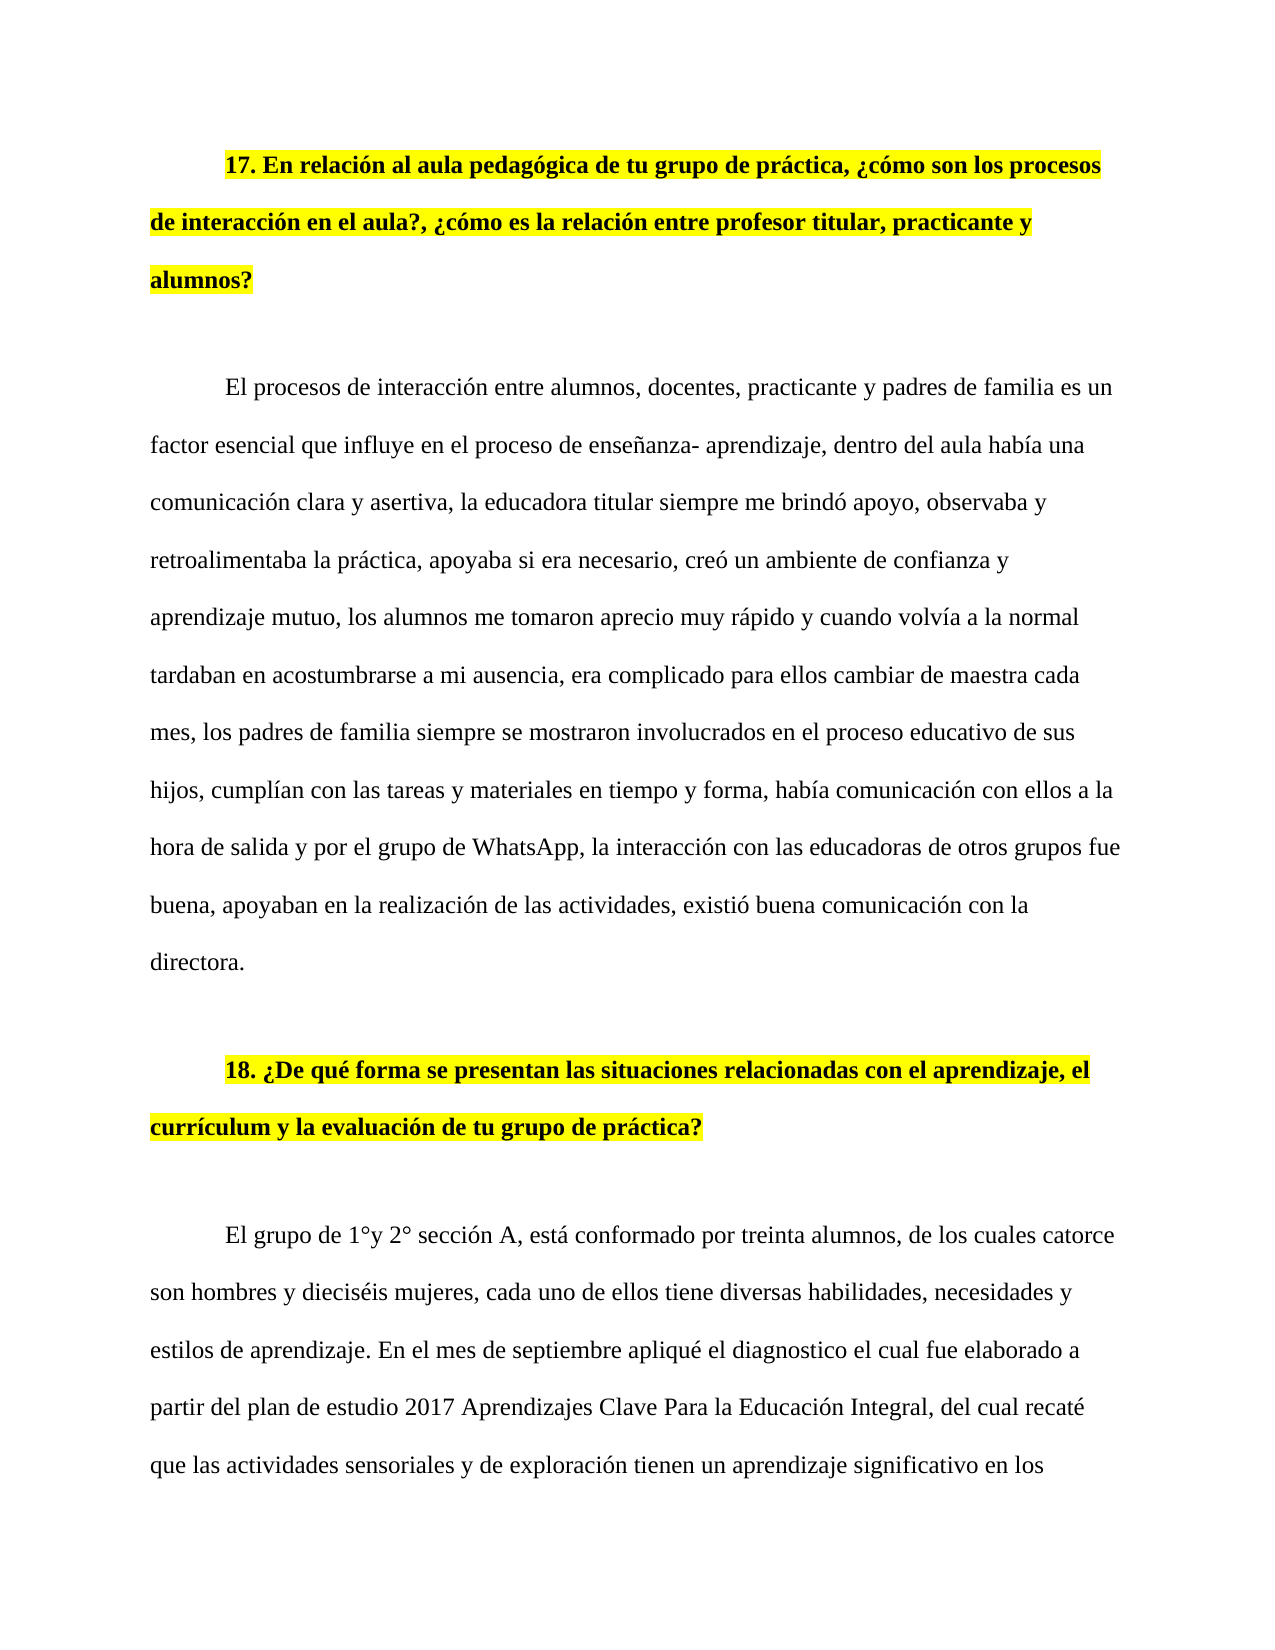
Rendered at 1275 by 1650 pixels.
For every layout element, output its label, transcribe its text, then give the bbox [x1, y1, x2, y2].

text El procesos de interacción entre alumnos, docentes, practicante y padres de familia es un factor esencial que influye en el proceso de enseñanza- aprendizaje, dentro del aula había una comunicación clara y asertiva, la educadora titular siempre me brindó apoyo, observaba y retroalimentaba la práctica, apoyaba si era necesario, creó un ambiente de confianza y aprendizaje mutuo, los alumnos me tomaron aprecio muy rápido y cuando volvía a la normal tardaban en acostumbrarse a mi ausencia, era complicado para ellos cambiar de maestra cada mes, los padres de familia siempre se mostraron involucrados en el proceso educativo de sus hijos, cumplían con las tareas y materiales en tiempo y forma, había comunicación con ellos a la hora de salida y por el grupo de WhatsApp, la interacción con las educadoras de otros grupos fue buena, apoyaban en la realización de las actividades, existió buena comunicación con la directora. [150, 372, 1125, 976]
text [150, 1220, 1125, 1479]
text 18. ¿De qué forma se presentan las situaciones relacionadas con el aprendizaje, el currículum y la evaluación de tu grupo de práctica? [150, 1055, 1125, 1141]
text 17. En relación al aula pedagógica de tu grupo de práctica, ¿cómo son los procesos de interacción en el aula?, ¿cómo es la relación entre profesor titular, practicante y alumnos? [150, 150, 1125, 294]
